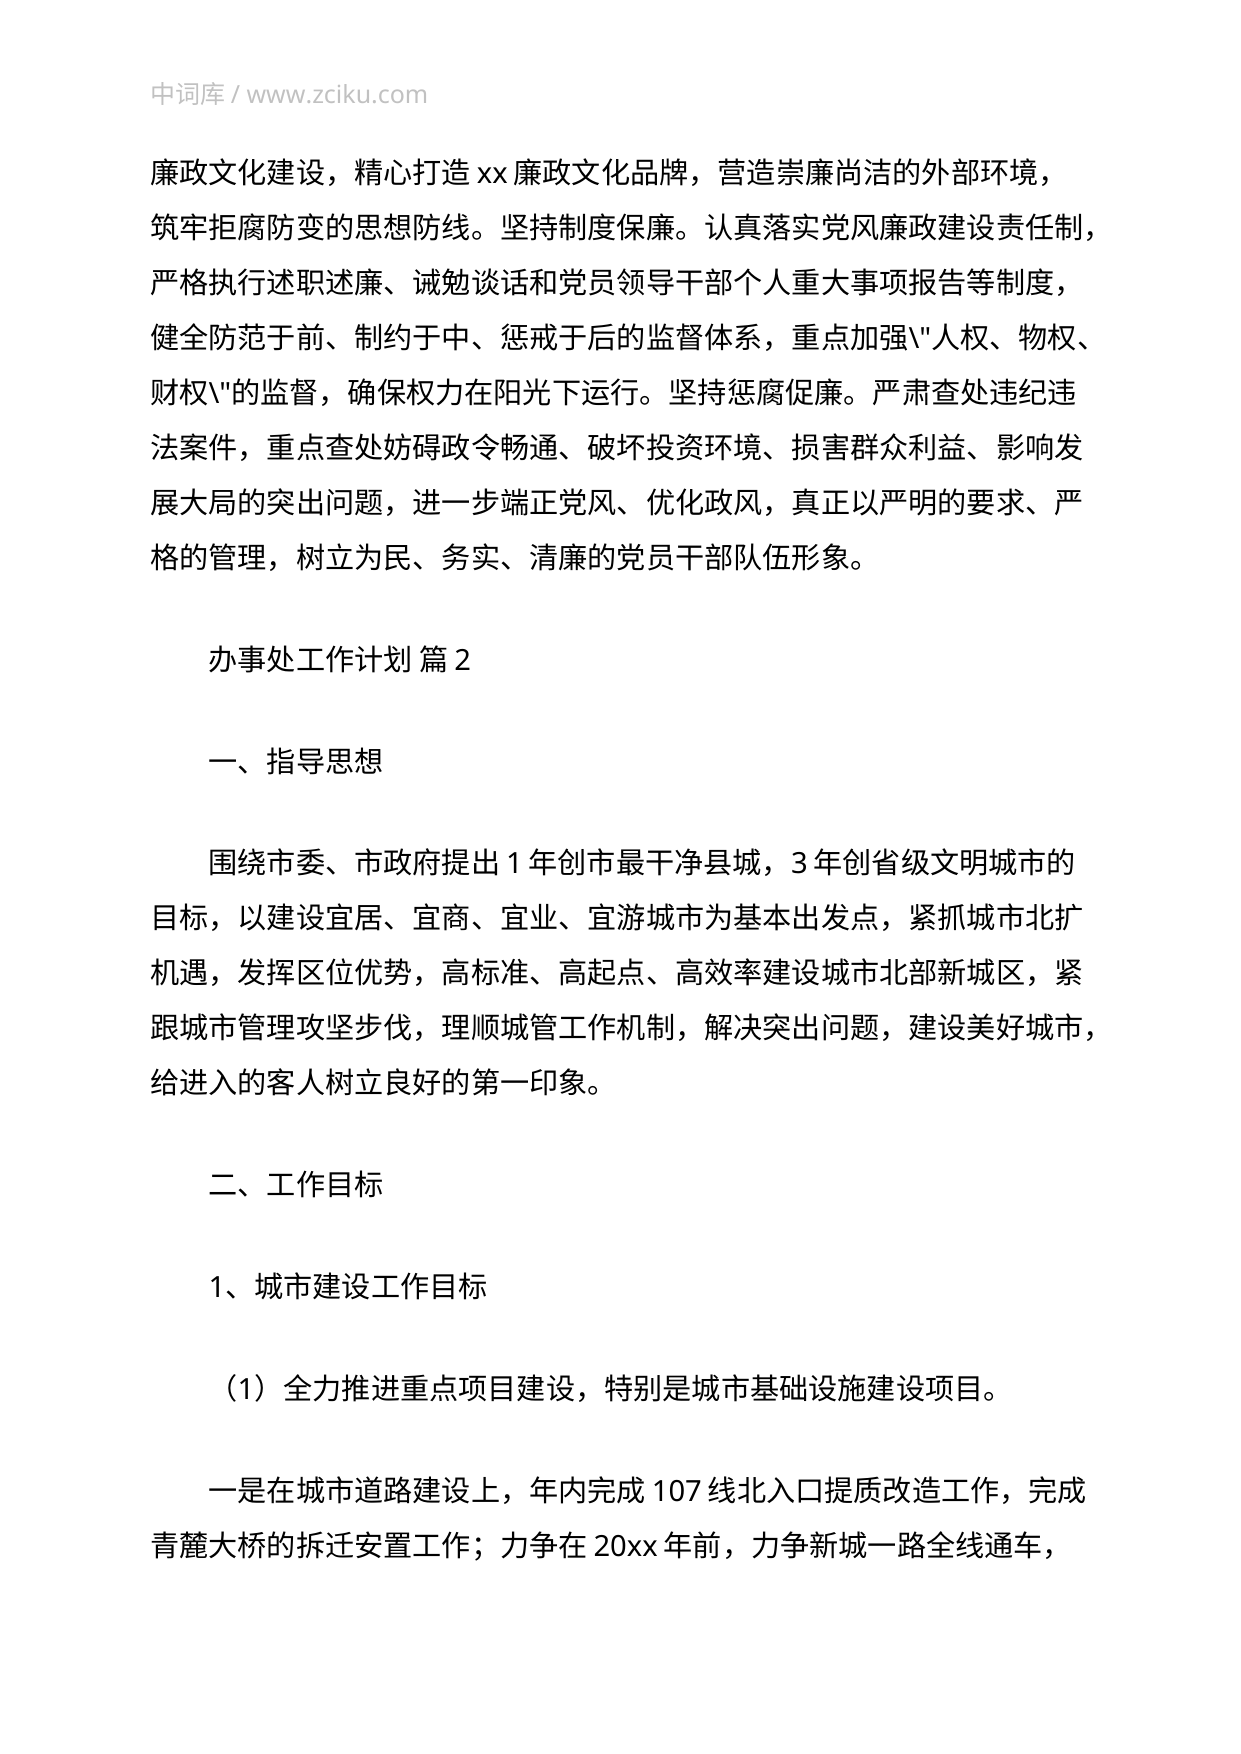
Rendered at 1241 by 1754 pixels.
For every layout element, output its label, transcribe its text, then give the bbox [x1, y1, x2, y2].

text 办事处工作计划 篇2 [150, 636, 1090, 679]
text 围绕市委、市政府提出1年创市最干净县城，3年创省级文明城市的目标，以建设宜居、宜商、宜业、宜游城市为基本出发点，紧抓城市北扩机遇，发挥区位优势，高标准、高起点、高效率建设城市北部新城区，紧跟城市管理攻坚步伐，理顺城管工作机制，解决突出问题，建设美好城市，给进入的客人树立良好的第一印象。 [150, 840, 1090, 1102]
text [150, 1467, 1090, 1565]
text 二、工作目标 [150, 1162, 1090, 1204]
text （1）全力推进重点项目建设，特别是城市基础设施建设项目。 [150, 1365, 1090, 1408]
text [150, 150, 1090, 577]
text 1、城市建设工作目标 [150, 1263, 1090, 1306]
text 一、指导思想 [150, 738, 1090, 781]
